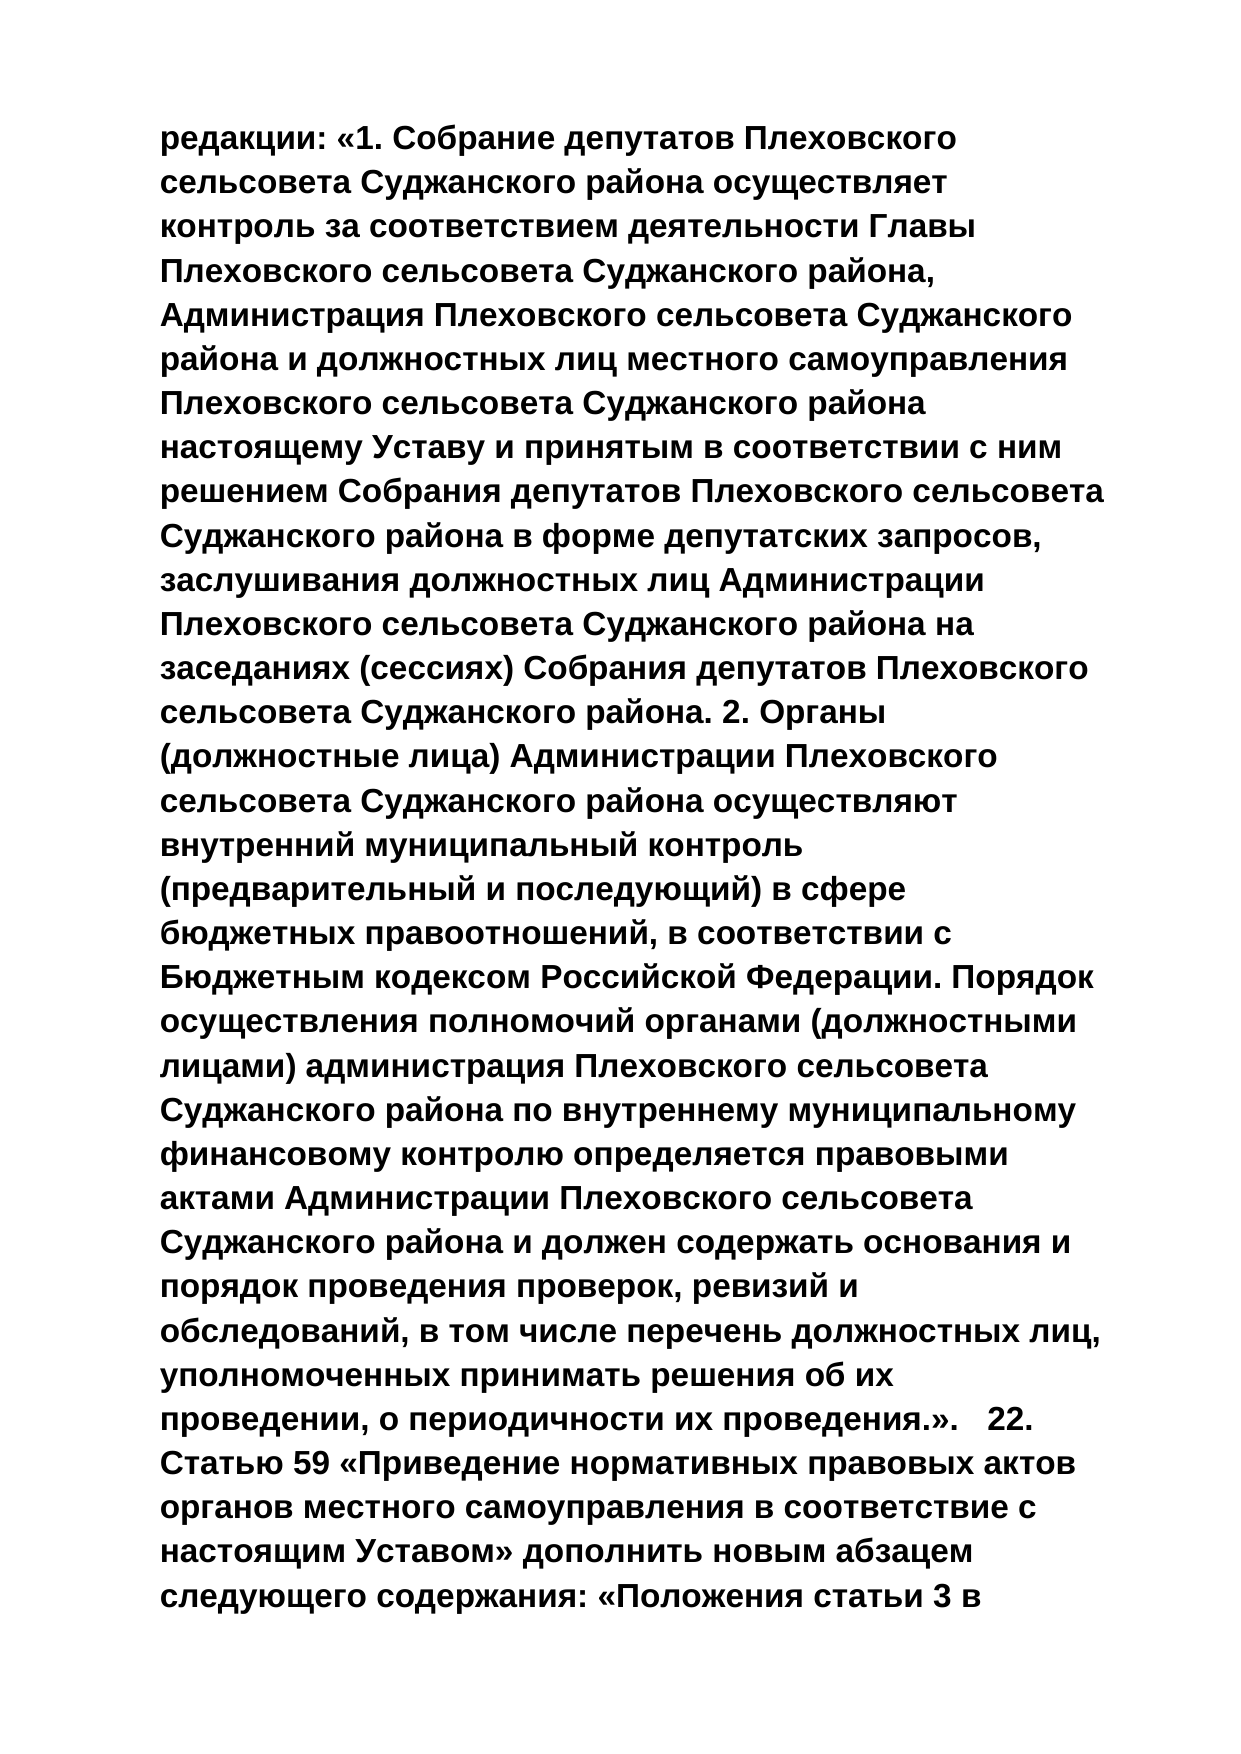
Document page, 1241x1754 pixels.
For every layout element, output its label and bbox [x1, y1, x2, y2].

text [159, 118, 1110, 1614]
